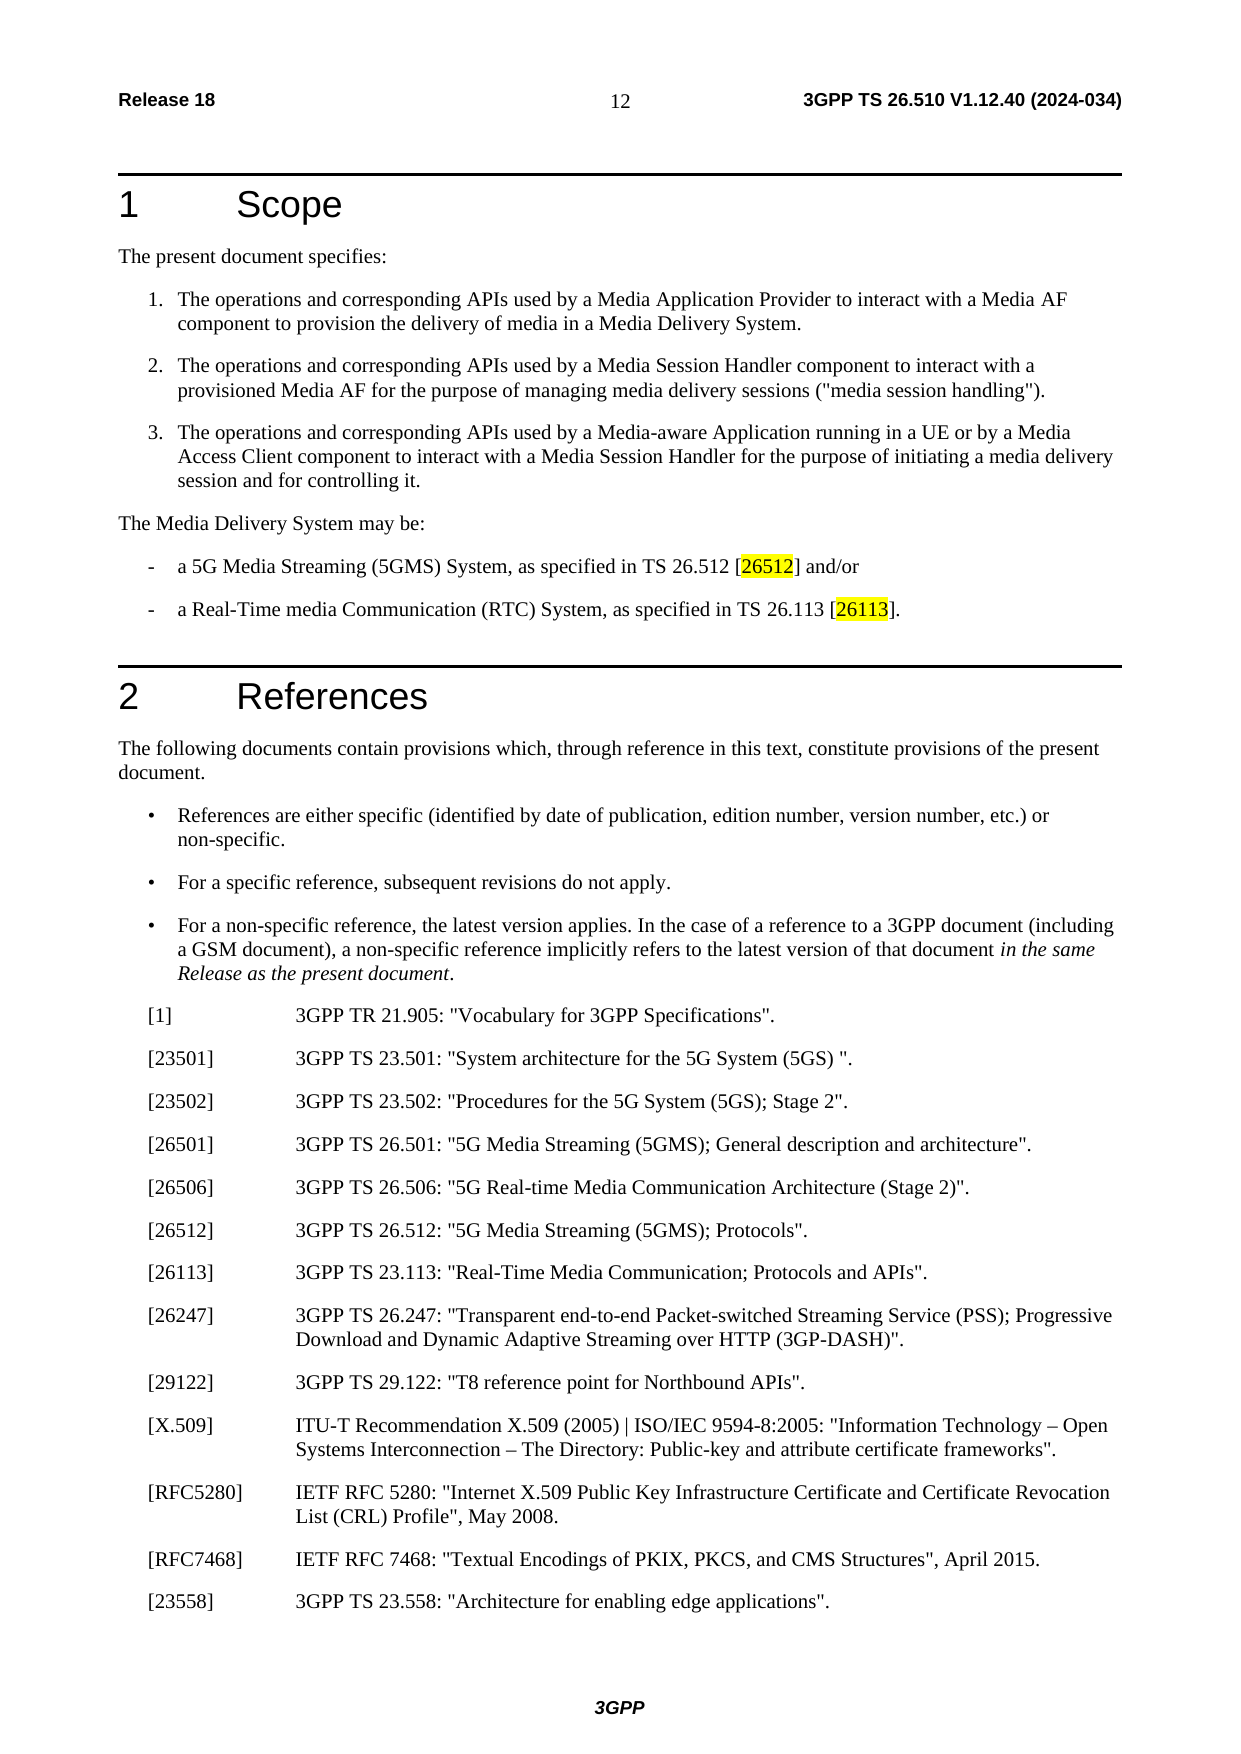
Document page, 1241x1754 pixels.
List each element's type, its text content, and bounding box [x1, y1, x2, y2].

text [RFC5280] IETF RFC 5280: "Internet X.509 Public Key Infrastructure Certificate and Certificate Revocation List (CRL) Profile", May 2008. [148, 1480, 1122, 1528]
subtitle 1 Scope [118, 176, 1122, 225]
text The Media Delivery System may be: [118, 511, 1122, 535]
text [X.509] ITU-T Recommendation X.509 (2005) | ISO/IEC 9594-8:2005: "Information Technology – Open Systems Interconnection – The Directory: Public-key and attribute certificate frameworks". [148, 1413, 1122, 1461]
subtitle 2 References [118, 668, 1122, 717]
text - a 5G Media Streaming (5GMS) System, as specified in TS 26.512 [26512] and/or [148, 554, 741, 578]
text [26247] 3GPP TS 26.247: "Transparent end-to-end Packet-switched Streaming Service (PSS); Progressive Download and Dynamic Adaptive Streaming over HTTP (3GP-DASH)". [148, 1303, 1122, 1351]
text • For a specific reference, subsequent revisions do not apply. [148, 870, 1122, 894]
text 1. The operations and corresponding APIs used by a Media Application Provider to interact with a Media AF component to provision the delivery of media in a Media Delivery System. [148, 287, 1122, 335]
text [23558] 3GPP TS 23.558: "Architecture for enabling edge applications". [148, 1589, 1122, 1613]
text - a 5G Media Streaming (5GMS) System, as specified in TS 26.512 [26512] and/or [793, 554, 1122, 578]
text [26512] 3GPP TS 26.512: "5G Media Streaming (5GMS); Protocols". [148, 1217, 1122, 1242]
text 2. The operations and corresponding APIs used by a Media Session Handler component to interact with a provisioned Media AF for the purpose of managing media delivery sessions ("media session handling"). [148, 353, 1122, 402]
text [RFC7468] IETF RFC 7468: "Textual Encodings of PKIX, PKCS, and CMS Structures", April 2015. [148, 1547, 1122, 1571]
text [26506] 3GPP TS 26.506: "5G Real-time Media Communication Architecture (Stage 2)". [148, 1175, 1122, 1199]
text - a Real-Time media Communication (RTC) System, as specified in TS 26.113 [26113]. [148, 597, 836, 621]
text The following documents contain provisions which, through reference in this text, constitute provisions of the present document. [118, 736, 1122, 784]
text [26113] 3GPP TS 23.113: "Real-Time Media Communication; Protocols and APIs". [148, 1260, 1122, 1284]
text [29122] 3GPP TS 29.122: "T8 reference point for Northbound APIs". [148, 1370, 1122, 1394]
text [26501] 3GPP TS 26.501: "5G Media Streaming (5GMS); General description and architecture". [148, 1132, 1122, 1156]
text 3. The operations and corresponding APIs used by a Media-aware Application running in a UE or by a Media Access Client component to interact with a Media Session Handler for the purpose of initiating a media delivery session and for controlling it. [148, 420, 1122, 492]
text [1] 3GPP TR 21.905: "Vocabulary for 3GPP Specifications". [148, 1003, 1122, 1027]
text The present document specifies: [118, 244, 1122, 268]
text [23502] 3GPP TS 23.502: "Procedures for the 5G System (5GS); Stage 2". [148, 1089, 1122, 1113]
text • For a non-specific reference, the latest version applies. In the case of a reference to a 3GPP document (including a GSM document), a non-specific reference implicitly refers to the latest version of that document in the same Release as the present document. [148, 912, 1122, 985]
text • References are either specific (identified by date of publication, edition number, version number, etc.) or non-specific. [148, 803, 1122, 851]
text [23501] 3GPP TS 23.501: "System architecture for the 5G System (5GS) ". [148, 1046, 1122, 1070]
text - a Real-Time media Communication (RTC) System, as specified in TS 26.113 [26113]. [888, 597, 1122, 621]
